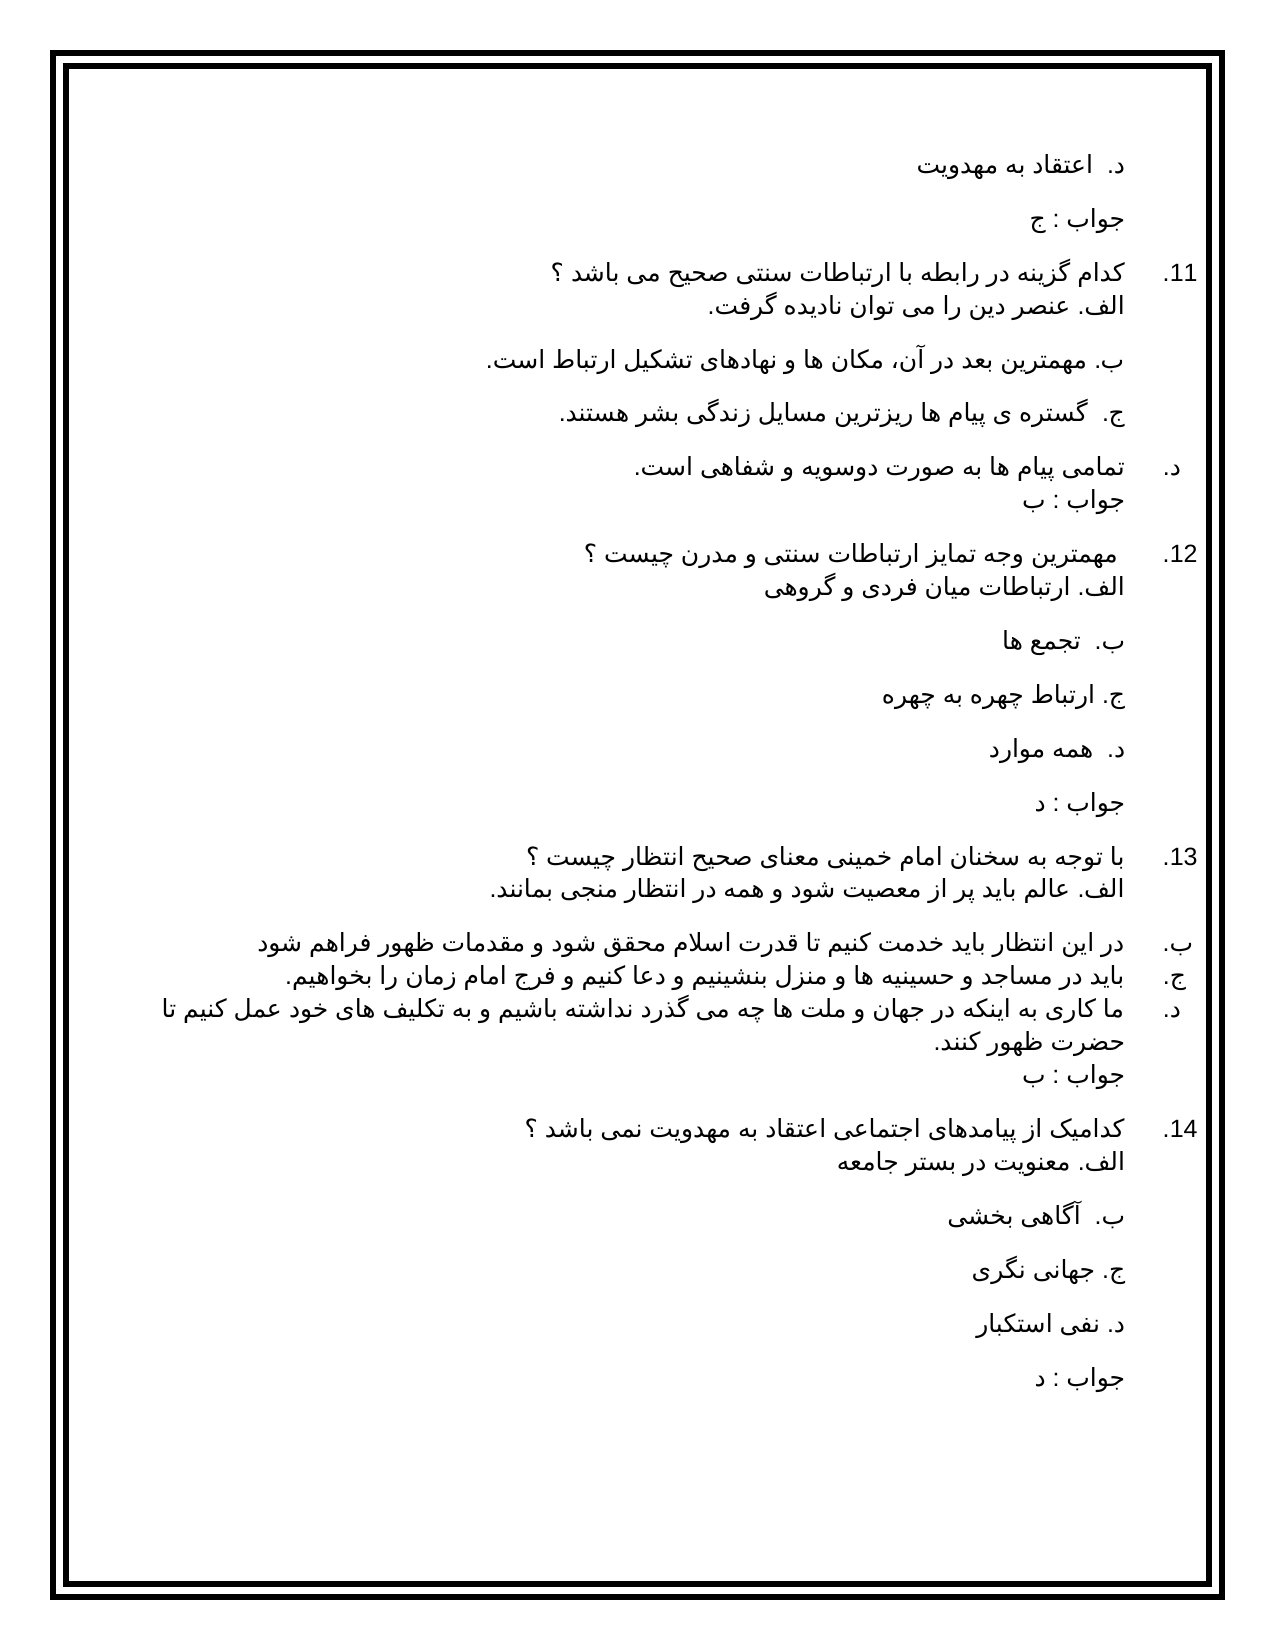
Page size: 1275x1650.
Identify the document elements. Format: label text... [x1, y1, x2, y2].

list باید در مساجد و حسینیه ها و منزل بنشینیم و دعا کنیم و فرج امام زمان را بخواهیم. [150, 961, 1162, 990]
text جواب : د [150, 1363, 1125, 1391]
list در این انتظار باید خدمت کنیم تا قدرت اسلام محقق شود و مقدمات ظهور فراهم شود [150, 928, 1162, 957]
text جواب : ب [150, 485, 1125, 514]
text الف. ارتباطات میان فردی و گروهی [150, 572, 1125, 601]
list ما کاری به اینکه در جهان و ملت ها چه می گذرد نداشته باشیم و به تکلیف های خود عمل کنیم تا حضرت ظهور کنند. [150, 994, 1162, 1056]
text ب. تجمع ها [150, 626, 1125, 655]
list تمامی پیام ها به صورت دوسویه و شفاهی است. [150, 452, 1162, 481]
text د. نفی استکبار [150, 1309, 1125, 1338]
text الف. عنصر دین را می توان نادیده گرفت. [150, 291, 1125, 319]
list کدام گزینه در رابطه با ارتباطات سنتی صحیح می باشد ؟ [150, 258, 1162, 286]
list با توجه به سخنان امام خمینی معنای صحیح انتظار چیست ؟ [150, 841, 1162, 870]
text ج. جهانی نگری [150, 1255, 1125, 1284]
text جواب : د [150, 788, 1125, 816]
text جواب : ج [150, 204, 1125, 233]
list مهمترین وجه تمایز ارتباطات سنتی و مدرن چیست ؟ [150, 539, 1162, 568]
text ب. آگاهی بخشی [150, 1201, 1125, 1230]
text الف. عالم باید پر از معصیت شود و همه در انتظار منجی بمانند. [150, 874, 1125, 903]
text ب. مهمترین بعد در آن، مکان ها و نهادهای تشکیل ارتباط است. [150, 344, 1125, 373]
text الف. معنویت در بستر جامعه [150, 1147, 1125, 1176]
text د. همه موارد [150, 734, 1125, 762]
text جواب : ب [150, 1060, 1125, 1089]
text ج. گستره ی پیام ها ریزترین مسایل زندگی بشر هستند. [150, 398, 1125, 427]
list کدامیک از پیامدهای اجتماعی اعتقاد به مهدویت نمی باشد ؟ [150, 1114, 1162, 1143]
text ج. ارتباط چهره به چهره [150, 680, 1125, 709]
text د. اعتقاد به مهدویت [150, 150, 1125, 179]
